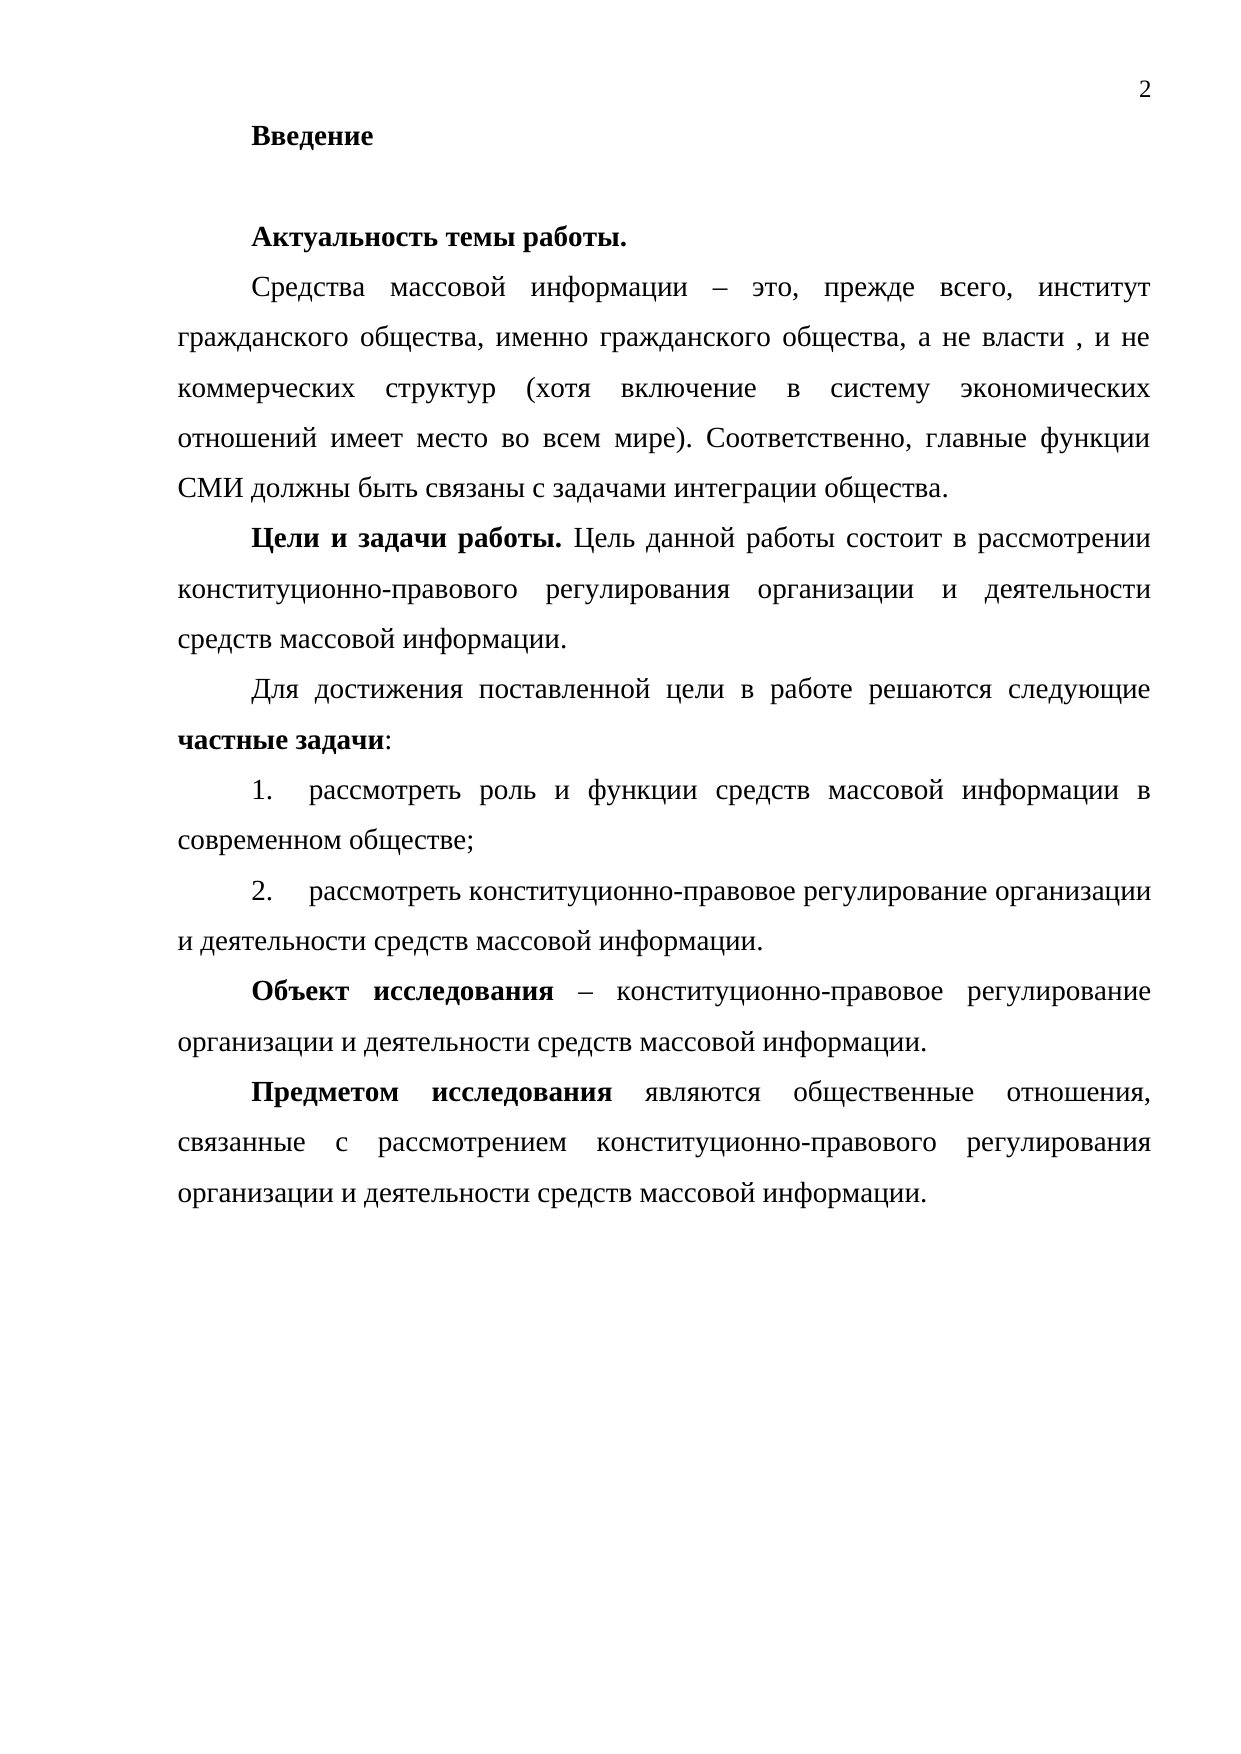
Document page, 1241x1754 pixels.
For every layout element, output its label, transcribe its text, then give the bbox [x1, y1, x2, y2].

text Введение [177, 118, 1152, 152]
text Актуальность темы работы. [177, 219, 1152, 252]
list рассмотреть роль и функции средств массовой информации в современном обществе; [177, 772, 1152, 856]
text Предметом исследования являются общественные отношения, связанные с рассмотрением конституционно-правового регулирования организации и деятельности средств массовой информации. [177, 1074, 1152, 1208]
text Для достижения поставленной цели в работе решаются следующие частные задачи: [177, 672, 1152, 755]
list рассмотреть конституционно-правовое регулирование организации и деятельности средств массовой информации. [177, 873, 1152, 957]
text Объект исследования – конституционно-правовое регулирование организации и деятельности средств массовой информации. [177, 973, 1152, 1057]
text Цели и задачи работы. Цель данной работы состоит в рассмотрении конституционно-правового регулирования организации и деятельности средств массовой информации. [177, 521, 1152, 655]
text Средства массовой информации – это, прежде всего, институт гражданского общества, именно гражданского общества, а не власти , и не коммерческих структур (хотя включение в систему экономических отношений имеет место во всем мире). Соответственно, главные функции СМИ должны быть связаны с задачами интеграции общества. [177, 269, 1152, 504]
